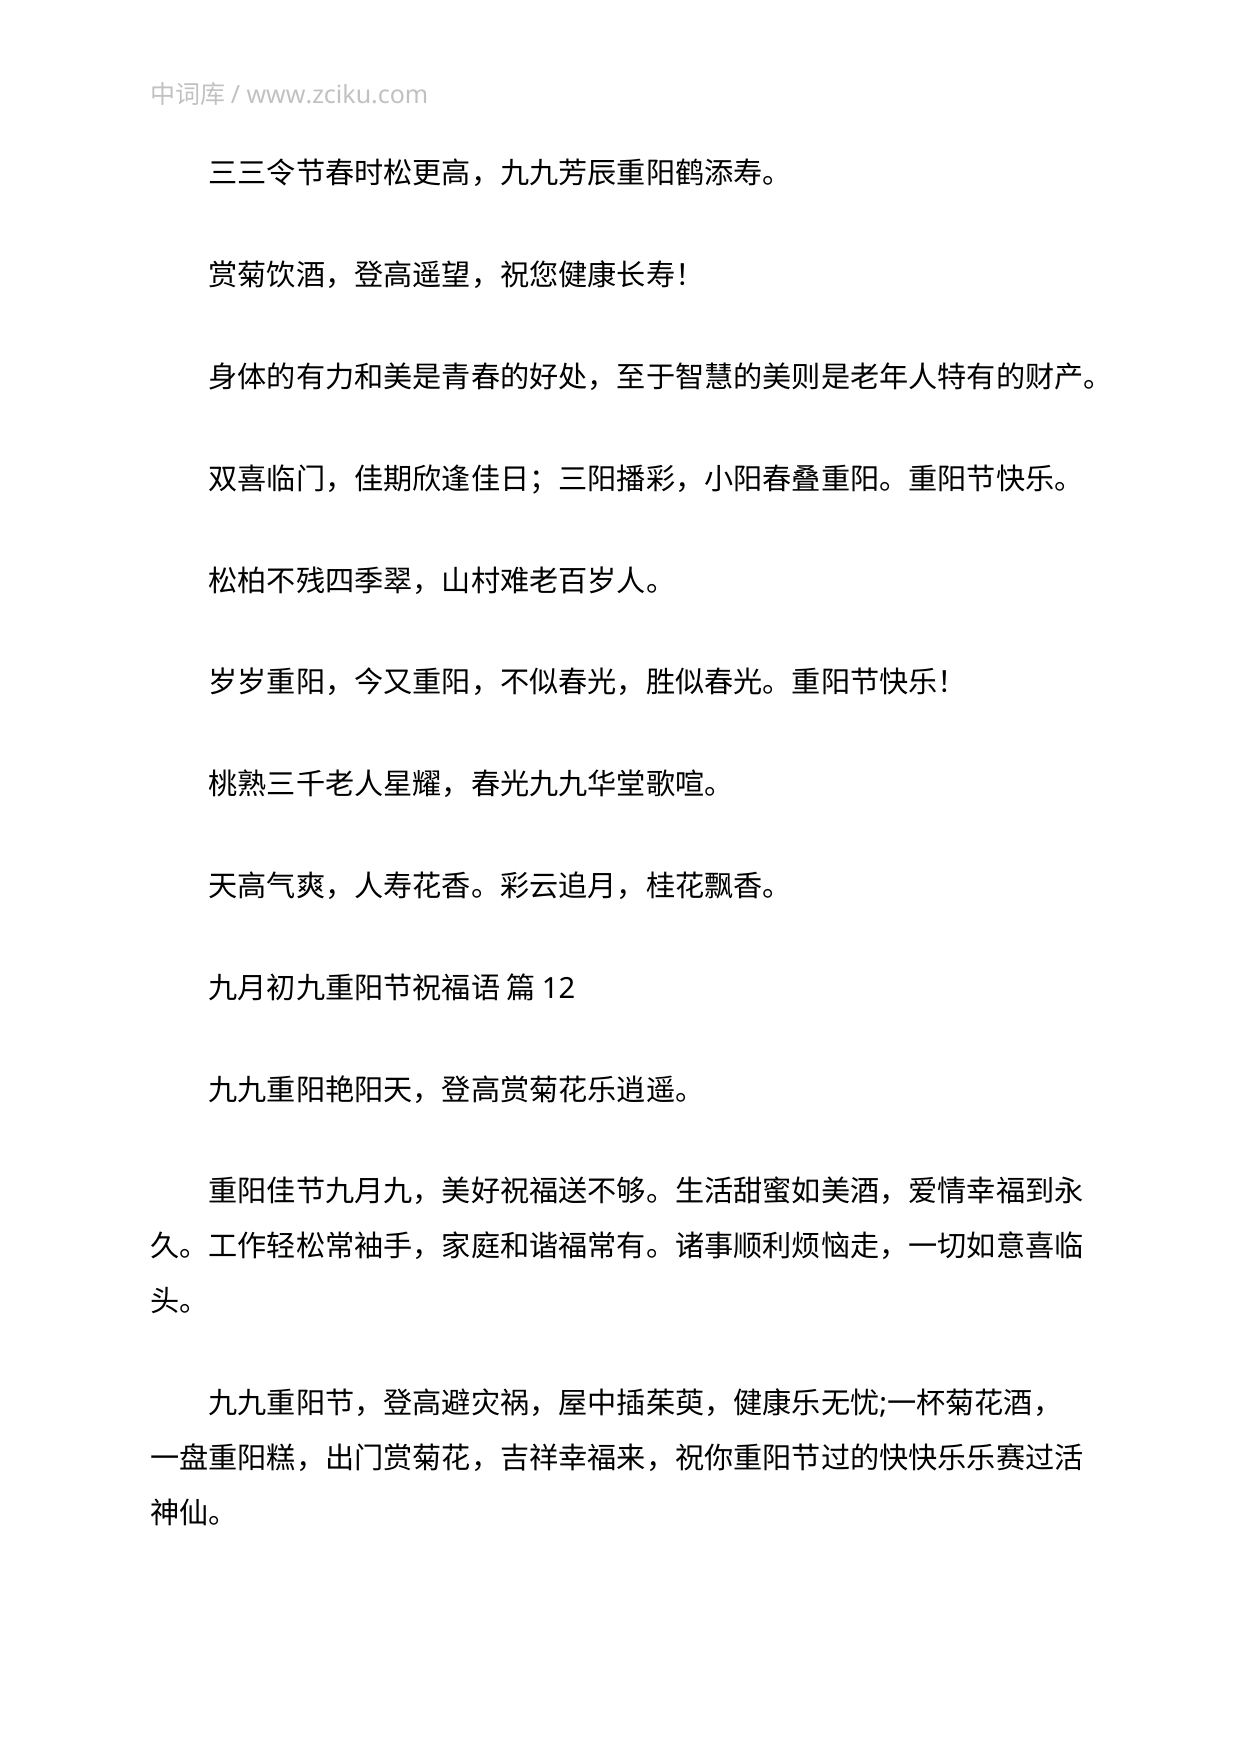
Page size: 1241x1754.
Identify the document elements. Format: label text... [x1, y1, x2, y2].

text 身体的有力和美是青春的好处，至于智慧的美则是老年人特有的财产。 [150, 353, 1090, 396]
text 重阳佳节九月九，美好祝福送不够。生活甜蜜如美酒，爱情幸福到永久。工作轻松常袖手，家庭和谐福常有。诸事顺利烦恼走，一切如意喜临头。 [150, 1168, 1090, 1320]
text 双喜临门，佳期欣逢佳日；三阳播彩，小阳春叠重阳。重阳节快乐。 [150, 455, 1090, 498]
text 九九重阳艳阳天，登高赏菊花乐逍遥。 [150, 1066, 1090, 1108]
text 天高气爽，人寿花香。彩云追月，桂花飘香。 [150, 862, 1090, 905]
text 岁岁重阳，今又重阳，不似春光，胜似春光。重阳节快乐！ [150, 659, 1090, 701]
text 桃熟三千老人星耀，春光九九华堂歌喧。 [150, 761, 1090, 803]
text 松柏不残四季翠，山村难老百岁人。 [150, 557, 1090, 599]
text 九九重阳节，登高避灾祸，屋中插茱萸，健康乐无忧;一杯菊花酒，一盘重阳糕，出门赏菊花，吉祥幸福来，祝你重阳节过的快快乐乐赛过活神仙。 [150, 1379, 1090, 1532]
text 赏菊饮酒，登高遥望，祝您健康长寿！ [150, 252, 1090, 294]
text 九月初九重阳节祝福语 篇12 [150, 964, 1090, 1007]
text 三三令节春时松更高，九九芳辰重阳鹤添寿。 [150, 150, 1090, 192]
